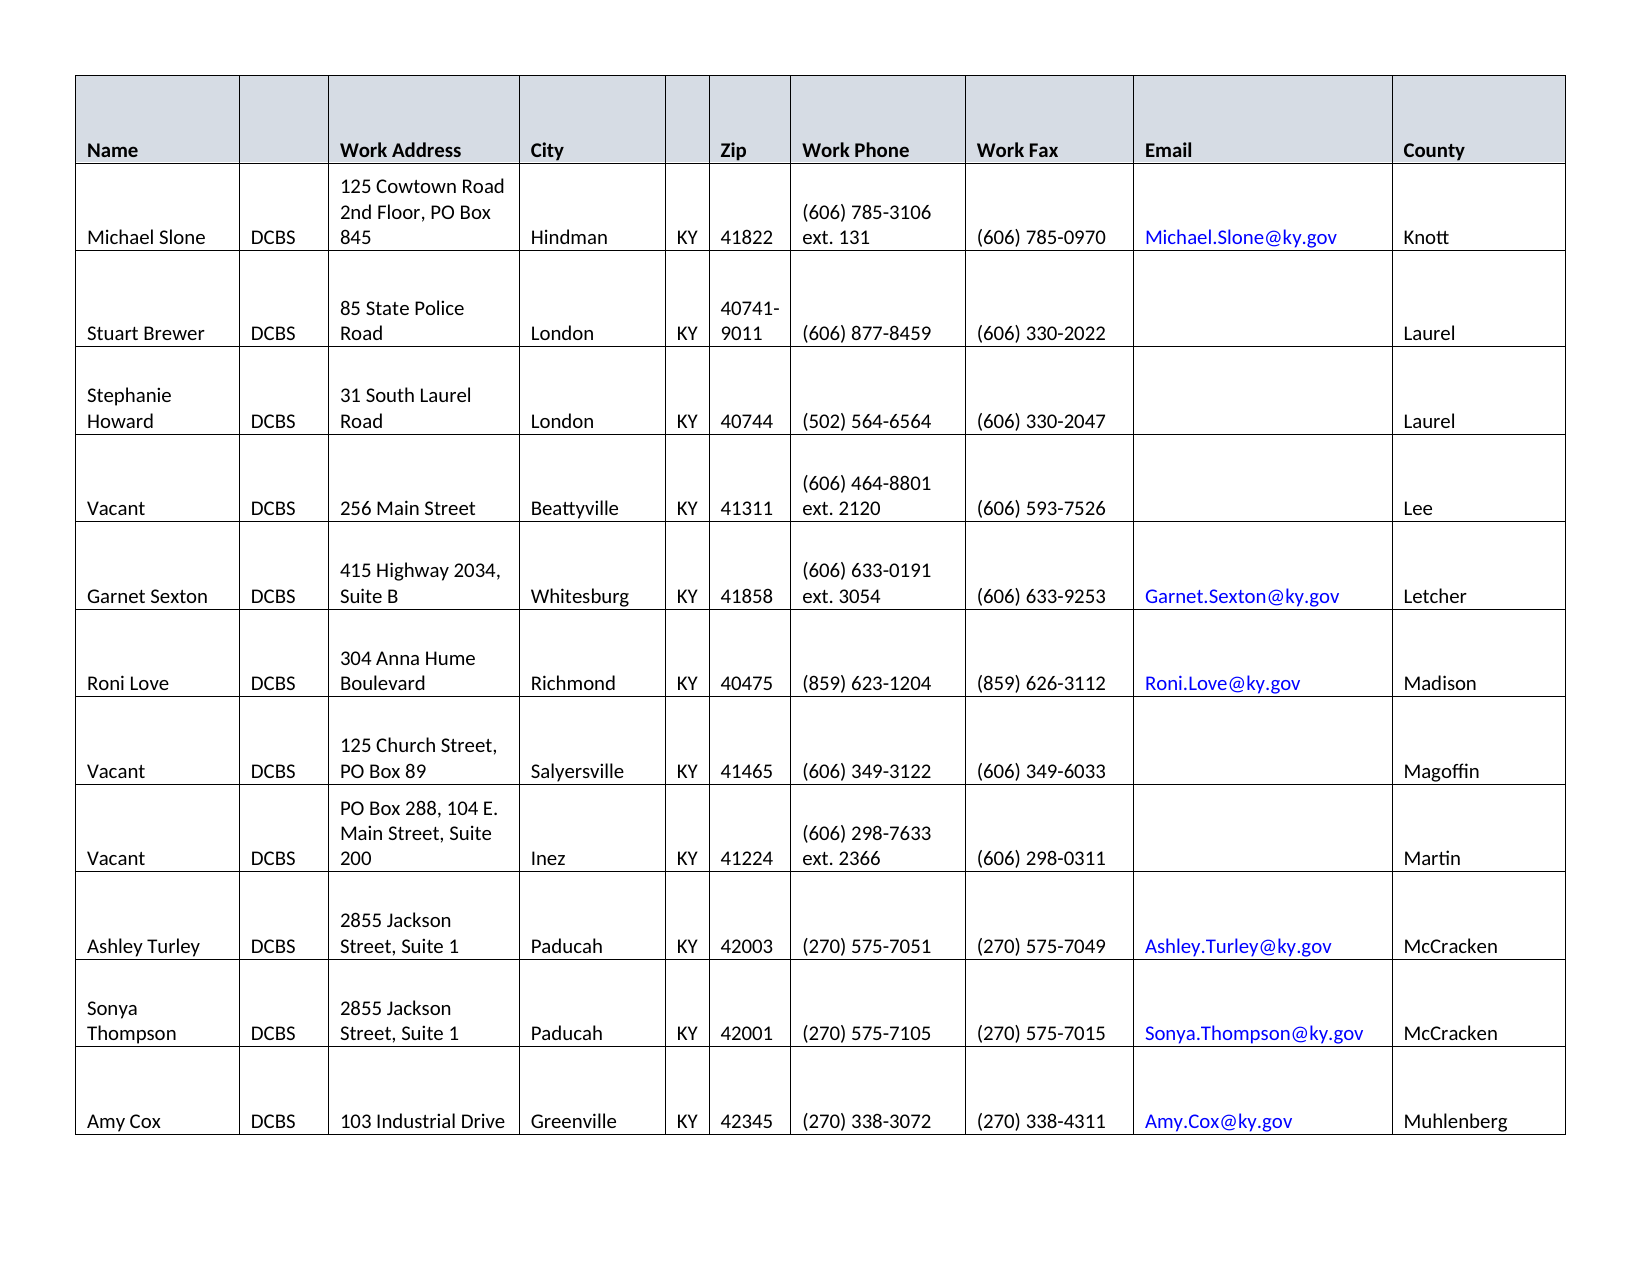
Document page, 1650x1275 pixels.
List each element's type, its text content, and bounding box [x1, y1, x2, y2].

table_cell (606) 330-2022 [966, 251, 1133, 346]
table_cell 41224 [710, 785, 790, 871]
table_cell Sonya Thompson [76, 960, 239, 1046]
table_cell 41858 [710, 522, 790, 608]
table_cell DCBS [240, 522, 328, 608]
table_cell 2855 Jackson Street, Suite 1 [329, 872, 519, 958]
table_header County [1393, 76, 1565, 162]
table_cell KY [666, 251, 709, 346]
table_cell KY [666, 610, 709, 696]
table_cell Salyersville [520, 697, 665, 783]
table_cell 41311 [710, 435, 790, 521]
table_cell DCBS [240, 251, 328, 346]
table_header Name [76, 76, 239, 162]
table_header Email [1134, 76, 1392, 162]
table_cell (270) 575-7049 [966, 872, 1133, 958]
table_cell (606) 349-6033 [966, 697, 1133, 783]
table_cell (606) 633-9253 [966, 522, 1133, 608]
table_cell 415 Highway 2034, Suite B [329, 522, 519, 608]
table_cell (606) 785-0970 [966, 164, 1133, 250]
table_cell DCBS [240, 1047, 328, 1133]
table_cell (859) 623-1204 [791, 610, 965, 696]
table_cell Vacant [76, 697, 239, 783]
table_cell (606) 464-8801 ext. 2120 [791, 435, 965, 521]
table_cell Whitesburg [520, 522, 665, 608]
table_cell Vacant [76, 785, 239, 871]
table_cell Michael Slone [76, 164, 239, 250]
table_cell Stephanie Howard [76, 347, 239, 433]
table_cell Roni Love [76, 610, 239, 696]
table_cell Sonya.Thompson@ky.gov [1134, 960, 1392, 1046]
table_cell Letcher [1393, 522, 1565, 608]
table_cell (606) 298-0311 [966, 785, 1133, 871]
table_cell (606) 785-3106 ext. 131 [791, 164, 965, 250]
table_cell DCBS [240, 347, 328, 433]
table_cell 2855 Jackson Street, Suite 1 [329, 960, 519, 1046]
table_cell KY [666, 164, 709, 250]
table_cell Ashley.Turley@ky.gov [1134, 872, 1392, 958]
table_cell DCBS [240, 785, 328, 871]
table_cell KY [666, 1047, 709, 1133]
table_cell KY [666, 347, 709, 433]
table_cell [1134, 785, 1392, 871]
table_cell DCBS [240, 164, 328, 250]
table_cell 42003 [710, 872, 790, 958]
table_cell 256 Main Street [329, 435, 519, 521]
table_cell Laurel [1393, 251, 1565, 346]
table_cell (270) 575-7051 [791, 872, 965, 958]
table_cell DCBS [240, 960, 328, 1046]
table_header Work Phone [791, 76, 965, 162]
table_cell Inez [520, 785, 665, 871]
table_cell London [520, 347, 665, 433]
table_cell Beattyville [520, 435, 665, 521]
table_cell McCracken [1393, 872, 1565, 958]
table_cell DCBS [240, 697, 328, 783]
table_cell 42345 [710, 1047, 790, 1133]
table_cell 304 Anna Hume Boulevard [329, 610, 519, 696]
table_cell KY [666, 697, 709, 783]
table_cell Magoffin [1393, 697, 1565, 783]
table_cell Richmond [520, 610, 665, 696]
table_header Work Address [329, 76, 519, 162]
table_cell Vacant [76, 435, 239, 521]
table_header [666, 76, 709, 162]
table_cell Garnet Sexton [76, 522, 239, 608]
table_cell Lee [1393, 435, 1565, 521]
table_cell 85 State Police Road [329, 251, 519, 346]
table_cell 42001 [710, 960, 790, 1046]
table_cell Garnet.Sexton@ky.gov [1134, 522, 1392, 608]
table_cell [1134, 251, 1392, 346]
table_cell 40741-9011 [710, 251, 790, 346]
table_cell 40475 [710, 610, 790, 696]
table_cell KY [666, 872, 709, 958]
table_cell (270) 575-7105 [791, 960, 965, 1046]
table_cell 31 South Laurel Road [329, 347, 519, 433]
table_cell Martin [1393, 785, 1565, 871]
table_cell Amy.Cox@ky.gov [1134, 1047, 1392, 1133]
table_cell (270) 338-4311 [966, 1047, 1133, 1133]
table_cell (859) 626-3112 [966, 610, 1133, 696]
table_cell 125 Cowtown Road 2nd Floor, PO Box 845 [329, 164, 519, 250]
table_cell Greenville [520, 1047, 665, 1133]
table_cell Michael.Slone@ky.gov [1134, 164, 1392, 250]
table_cell (606) 330-2047 [966, 347, 1133, 433]
table_cell McCracken [1393, 960, 1565, 1046]
table_header Zip [710, 76, 790, 162]
table_cell DCBS [240, 435, 328, 521]
table_cell [1134, 697, 1392, 783]
table_header Work Fax [966, 76, 1133, 162]
table_cell Hindman [520, 164, 665, 250]
table_cell 125 Church Street, PO Box 89 [329, 697, 519, 783]
table_cell Ashley Turley [76, 872, 239, 958]
table_cell London [520, 251, 665, 346]
table_cell Roni.Love@ky.gov [1134, 610, 1392, 696]
table_cell KY [666, 960, 709, 1046]
table_cell [1134, 435, 1392, 521]
table_cell Knott [1393, 164, 1565, 250]
table_cell 41822 [710, 164, 790, 250]
table_cell (606) 349-3122 [791, 697, 965, 783]
table_cell KY [666, 522, 709, 608]
table_cell (606) 298-7633 ext. 2366 [791, 785, 965, 871]
table_cell KY [666, 435, 709, 521]
table_cell 41465 [710, 697, 790, 783]
table_header City [520, 76, 665, 162]
table_cell Muhlenberg [1393, 1047, 1565, 1133]
table_cell DCBS [240, 610, 328, 696]
table_cell (606) 877-8459 [791, 251, 965, 346]
table_cell (502) 564-6564 [791, 347, 965, 433]
table_cell PO Box 288, 104 E. Main Street, Suite 200 [329, 785, 519, 871]
table_cell Stuart Brewer [76, 251, 239, 346]
table_cell 103 Industrial Drive [329, 1047, 519, 1133]
table_cell KY [666, 785, 709, 871]
table_cell 40744 [710, 347, 790, 433]
table_cell Paducah [520, 872, 665, 958]
table_cell Madison [1393, 610, 1565, 696]
table_cell [1134, 347, 1392, 433]
table_cell (606) 633-0191 ext. 3054 [791, 522, 965, 608]
table_header [240, 76, 328, 162]
table_cell (270) 338-3072 [791, 1047, 965, 1133]
table_cell Laurel [1393, 347, 1565, 433]
table_cell Amy Cox [76, 1047, 239, 1133]
table_cell (606) 593-7526 [966, 435, 1133, 521]
table_cell (270) 575-7015 [966, 960, 1133, 1046]
table_cell DCBS [240, 872, 328, 958]
table_cell Paducah [520, 960, 665, 1046]
